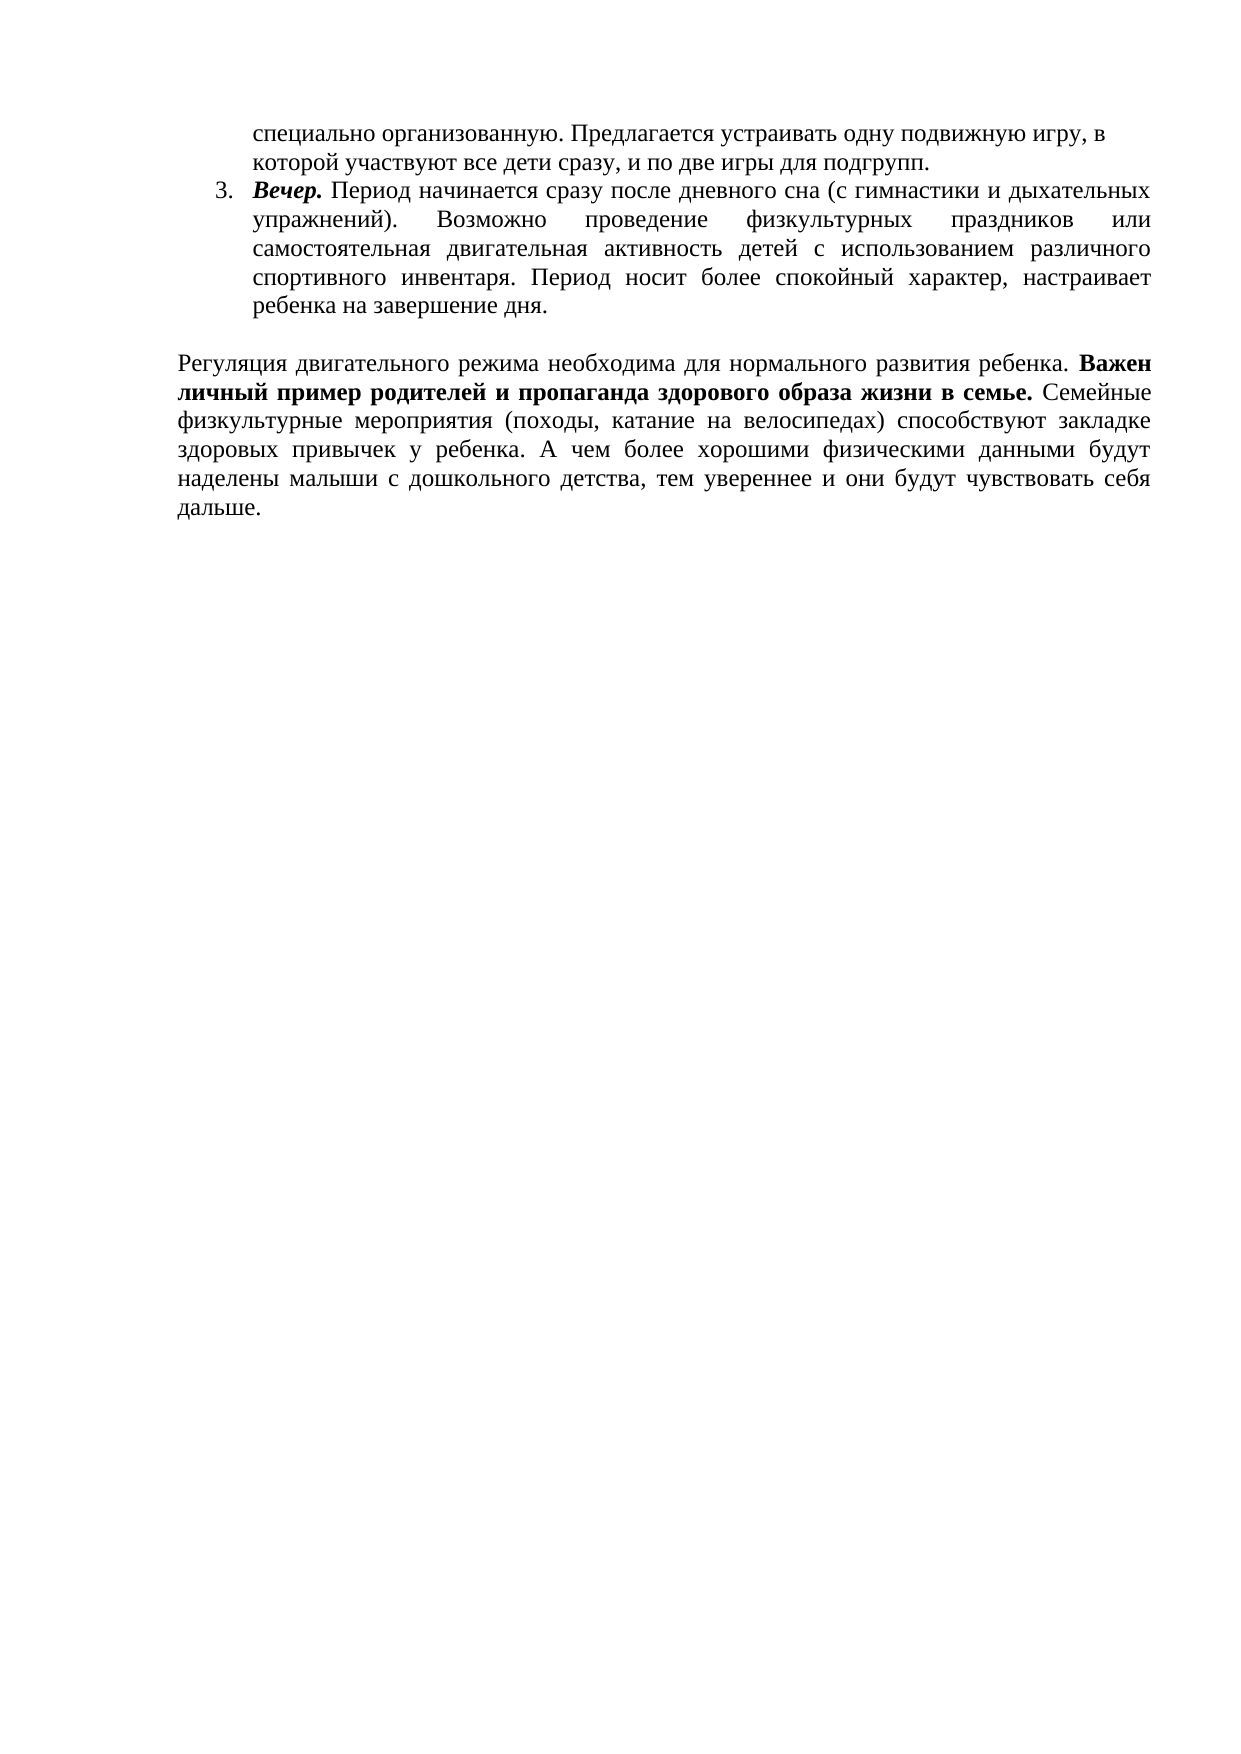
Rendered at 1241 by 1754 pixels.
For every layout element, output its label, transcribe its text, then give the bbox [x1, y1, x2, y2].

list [215, 118, 1152, 176]
list Вечер. Период начинается сразу после дневного сна (с гимнастики и дыхательных упражнений). Возможно проведение физкультурных праздников или самостоятельная двигательная активность детей с использованием различного спортивного инвентаря. Период носит более спокойный характер, настраивает ребенка на завершение дня. [215, 176, 1152, 319]
text Регуляция двигательного режима необходима для нормального развития ребенка. Важен личный пример родителей и пропаганда здорового образа жизни в семье. Семейные физкультурные мероприятия (походы, катание на велосипедах) способствуют закладке здоровых привычек у ребенка. А чем более хорошими физическими данными будут наделены малыши с дошкольного детства, тем увереннее и они будут чувствовать себя дальше. [177, 348, 1152, 521]
